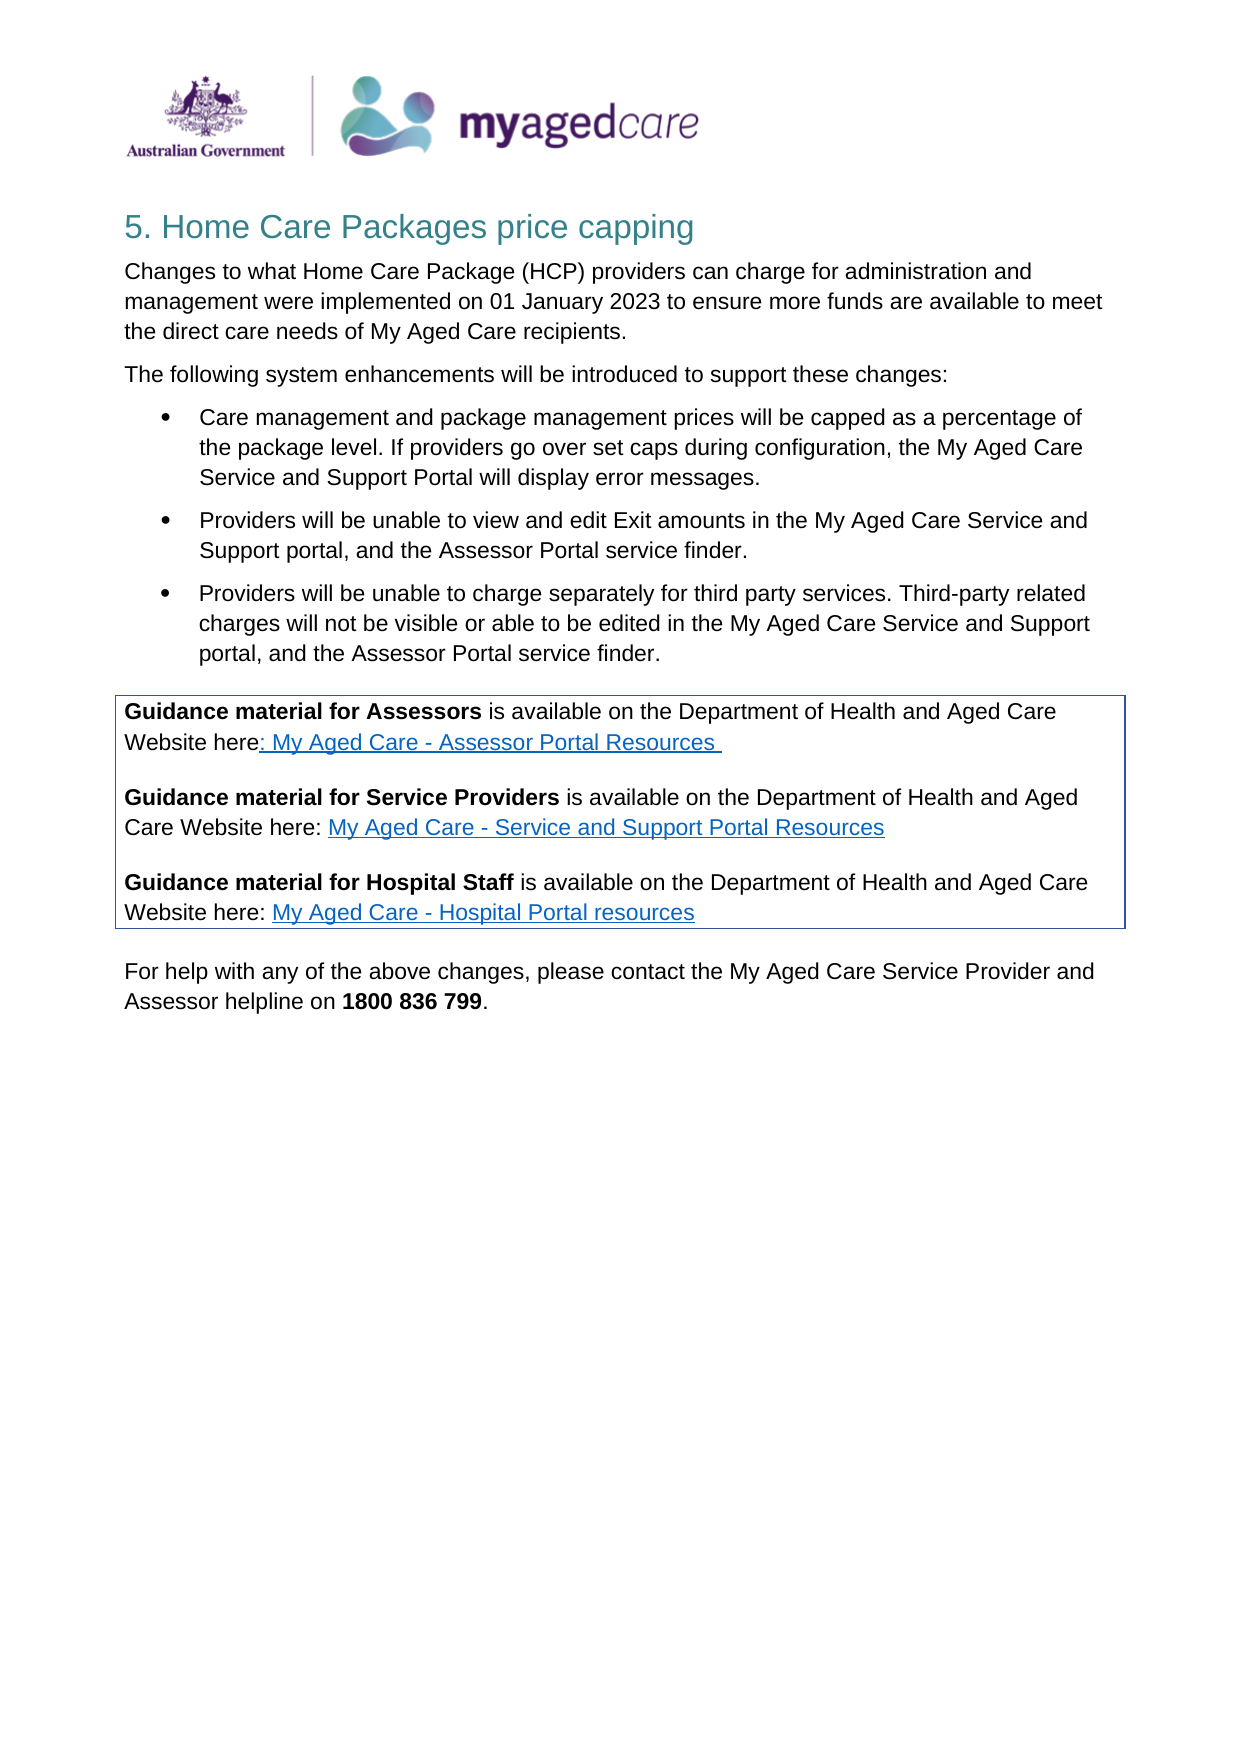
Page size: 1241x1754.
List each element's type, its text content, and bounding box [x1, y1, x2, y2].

text Guidance material for Hospital Staff is available on the Department of Health and Aged Care Website here: My Aged Care - Hospital Portal resources [116, 866, 1124, 928]
text The following system enhancements will be introduced to support these changes: [124, 361, 1116, 387]
text 5. Home Care Packages price capping [124, 207, 1116, 245]
list Providers will be unable to view and edit Exit amounts in the My Aged Care Service and Support portal, and the Assessor Portal service finder. [162, 507, 1116, 563]
text For help with any of the above changes, please contact the My Aged Care Service Provider and Assessor helpline on 1800 836 799. [124, 958, 1116, 1014]
picture [124, 73, 701, 159]
text Guidance material for Service Providers is available on the Department of Health and Aged Care Website here: My Aged Care - Service and Support Portal Resources [116, 781, 1124, 840]
list Providers will be unable to charge separately for third party services. Third-party related charges will not be visible or able to be edited in the My Aged Care Service and Support portal, and the Assessor Portal service finder. [161, 579, 1116, 666]
list Care management and package management prices will be capped as a percentage of the package level. If providers go over set caps during configuration, the My Aged Care Service and Support Portal will display error messages. [162, 403, 1116, 490]
text Changes to what Home Care Package (HCP) providers can charge for administration and management were implemented on 01 January 2023 to ensure more funds are available to meet the direct care needs of My Aged Care recipients. [124, 258, 1116, 344]
text Guidance material for Assessors is available on the Department of Health and Aged Care Website here: My Aged Care - Assessor Portal Resources [116, 696, 1124, 755]
